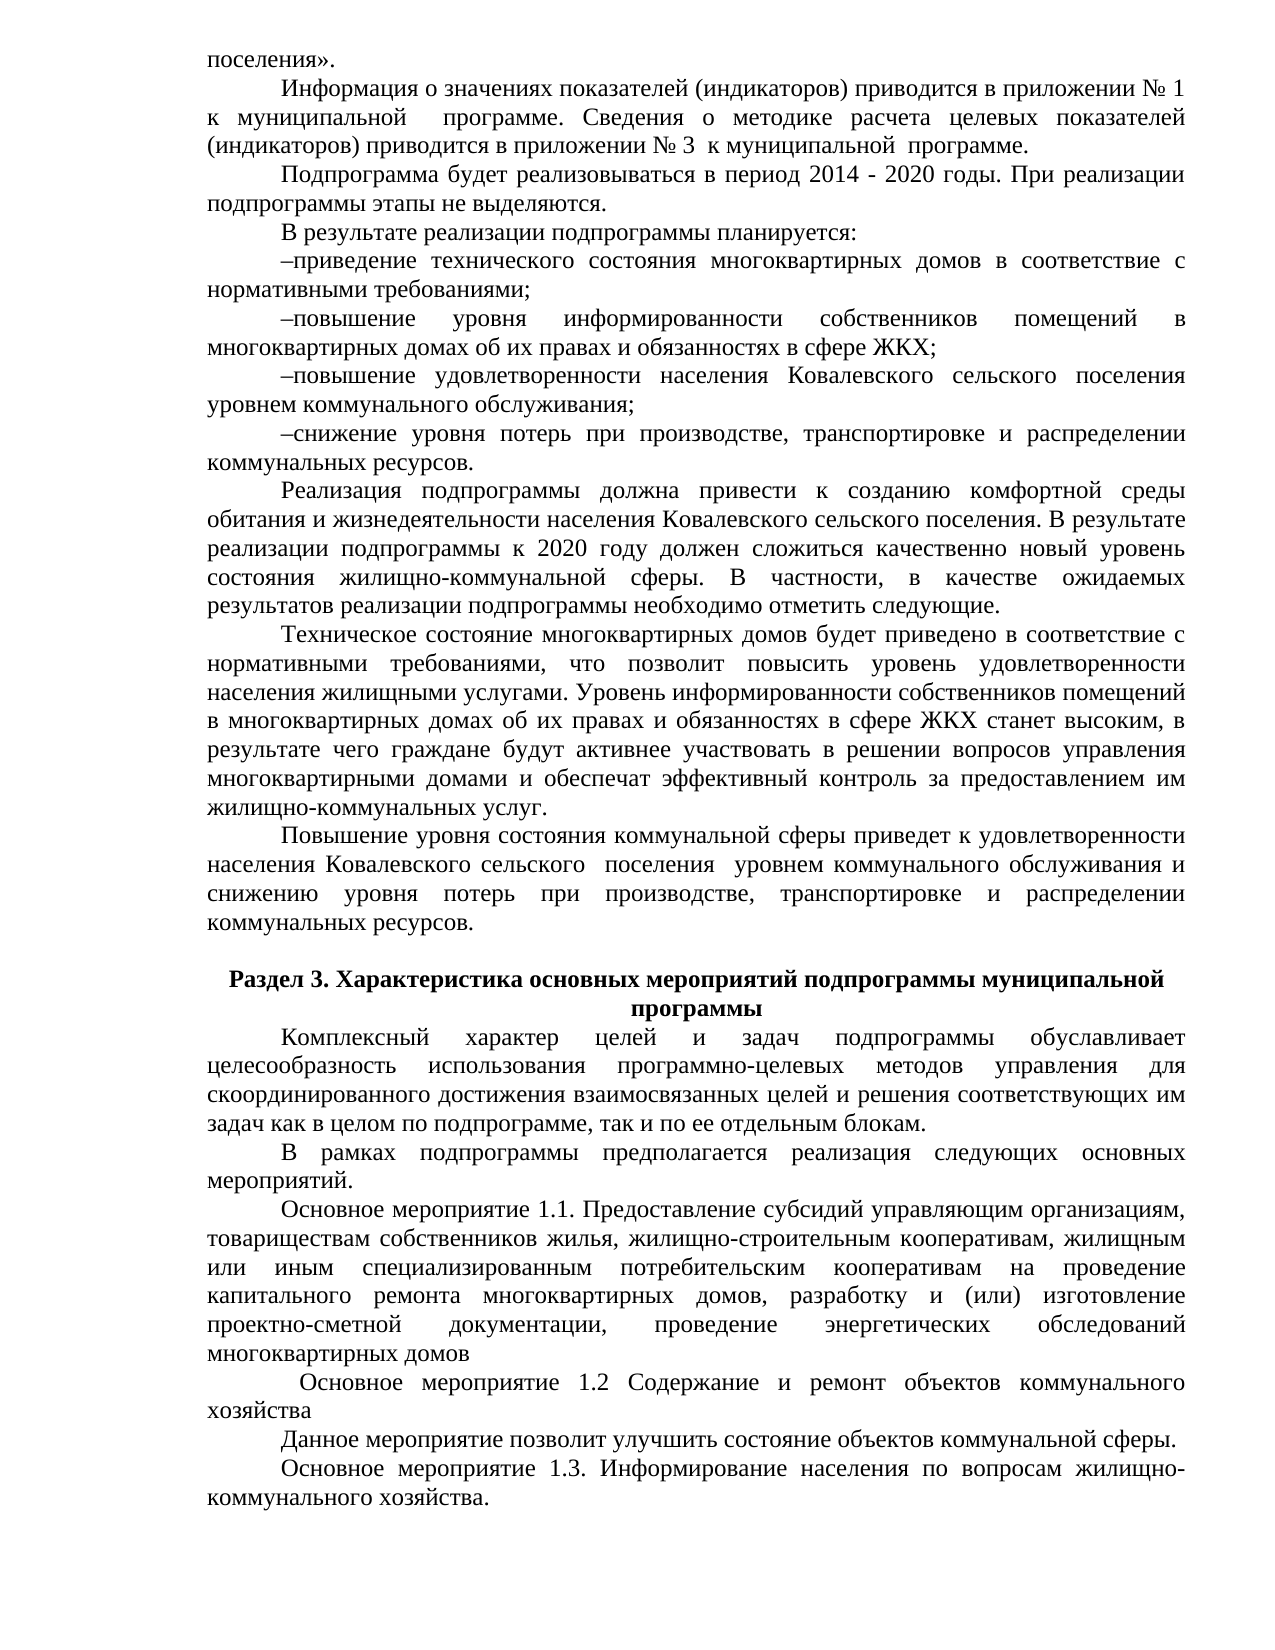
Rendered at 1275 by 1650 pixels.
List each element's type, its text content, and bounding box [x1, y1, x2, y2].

text Повышение уровня состояния коммунальной сферы приведет к удовлетворенности населения Ковалевского сельского поселения уровнем коммунального обслуживания и снижению уровня потерь при производстве, транспортировке и распределении коммунальных ресурсов. [207, 821, 1186, 936]
text –снижение уровня потерь при производстве, транспортировке и распределении коммунальных ресурсов. [207, 418, 1186, 476]
text Подпрограмма будет реализовываться в период 2014 - 2020 годы. При реализации подпрограммы этапы не выделяются. [207, 159, 1186, 217]
text –повышение уровня информированности собственников помещений в многоквартирных домах об их правах и обязанностях в сфере ЖКХ; [207, 303, 1186, 361]
text –приведение технического состояния многоквартирных домов в соответствие с нормативными требованиями; [207, 246, 1186, 303]
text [207, 44, 1186, 73]
text –повышение удовлетворенности населения Ковалевского сельского поселения уровнем коммунального обслуживания; [207, 361, 1186, 418]
text В результате реализации подпрограммы планируется: [207, 217, 1186, 246]
text Основное мероприятие 1.2 Содержание и ремонт объектов коммунального хозяйства [207, 1367, 1186, 1424]
text Реализация подпрограммы должна привести к созданию комфортной среды обитания и жизнедеятельности населения Ковалевского сельского поселения. В результате реализации подпрограммы к 2020 году должен сложиться качественно новый уровень состояния жилищно-коммунальной сферы. В частности, в качестве ожидаемых результатов реализации подпрограммы необходимо отметить следующие. [207, 476, 1186, 619]
text Комплексный характер целей и задач подпрограммы обуславливает целесообразность использования программно-целевых методов управления для скоординированного достижения взаимосвязанных целей и решения соответствующих им задач как в целом по подпрограмме, так и по ее отдельным блокам. [207, 1022, 1186, 1137]
text В рамках подпрограммы предполагается реализация следующих основных мероприятий. [207, 1137, 1186, 1194]
text Данное мероприятие позволит улучшить состояние объектов коммунальной сферы. [207, 1424, 1186, 1453]
text Основное мероприятие 1.3. Информирование населения по вопросам жилищно-коммунального хозяйства. [207, 1453, 1186, 1511]
text Информация о значениях показателей (индикаторов) приводится в приложении № 1 к муниципальной программе. Сведения о методике расчета целевых показателей (индикаторов) приводится в приложении № 3 к муниципальной программе. [207, 73, 1186, 159]
text Раздел 3. Характеристика основных мероприятий подпрограммы муниципальной программы [207, 964, 1186, 1022]
text Основное мероприятие 1.1. Предоставление субсидий управляющим организациям, товариществам собственников жилья, жилищно-строительным кооперативам, жилищным или иным специализированным потребительским кооперативам на проведение капитального ремонта многоквартирных домов, разработку и (или) изготовление проектно-сметной документации, проведение энергетических обследований многоквартирных домов [207, 1194, 1186, 1367]
text Техническое состояние многоквартирных домов будет приведено в соответствие с нормативными требованиями, что позволит повысить уровень удовлетворенности населения жилищными услугами. Уровень информированности собственников помещений в многоквартирных домах об их правах и обязанностях в сфере ЖКХ станет высоким, в результате чего граждане будут активнее участвовать в решении вопросов управления многоквартирными домами и обеспечат эффективный контроль за предоставлением им жилищно-коммунальных услуг. [207, 619, 1186, 821]
